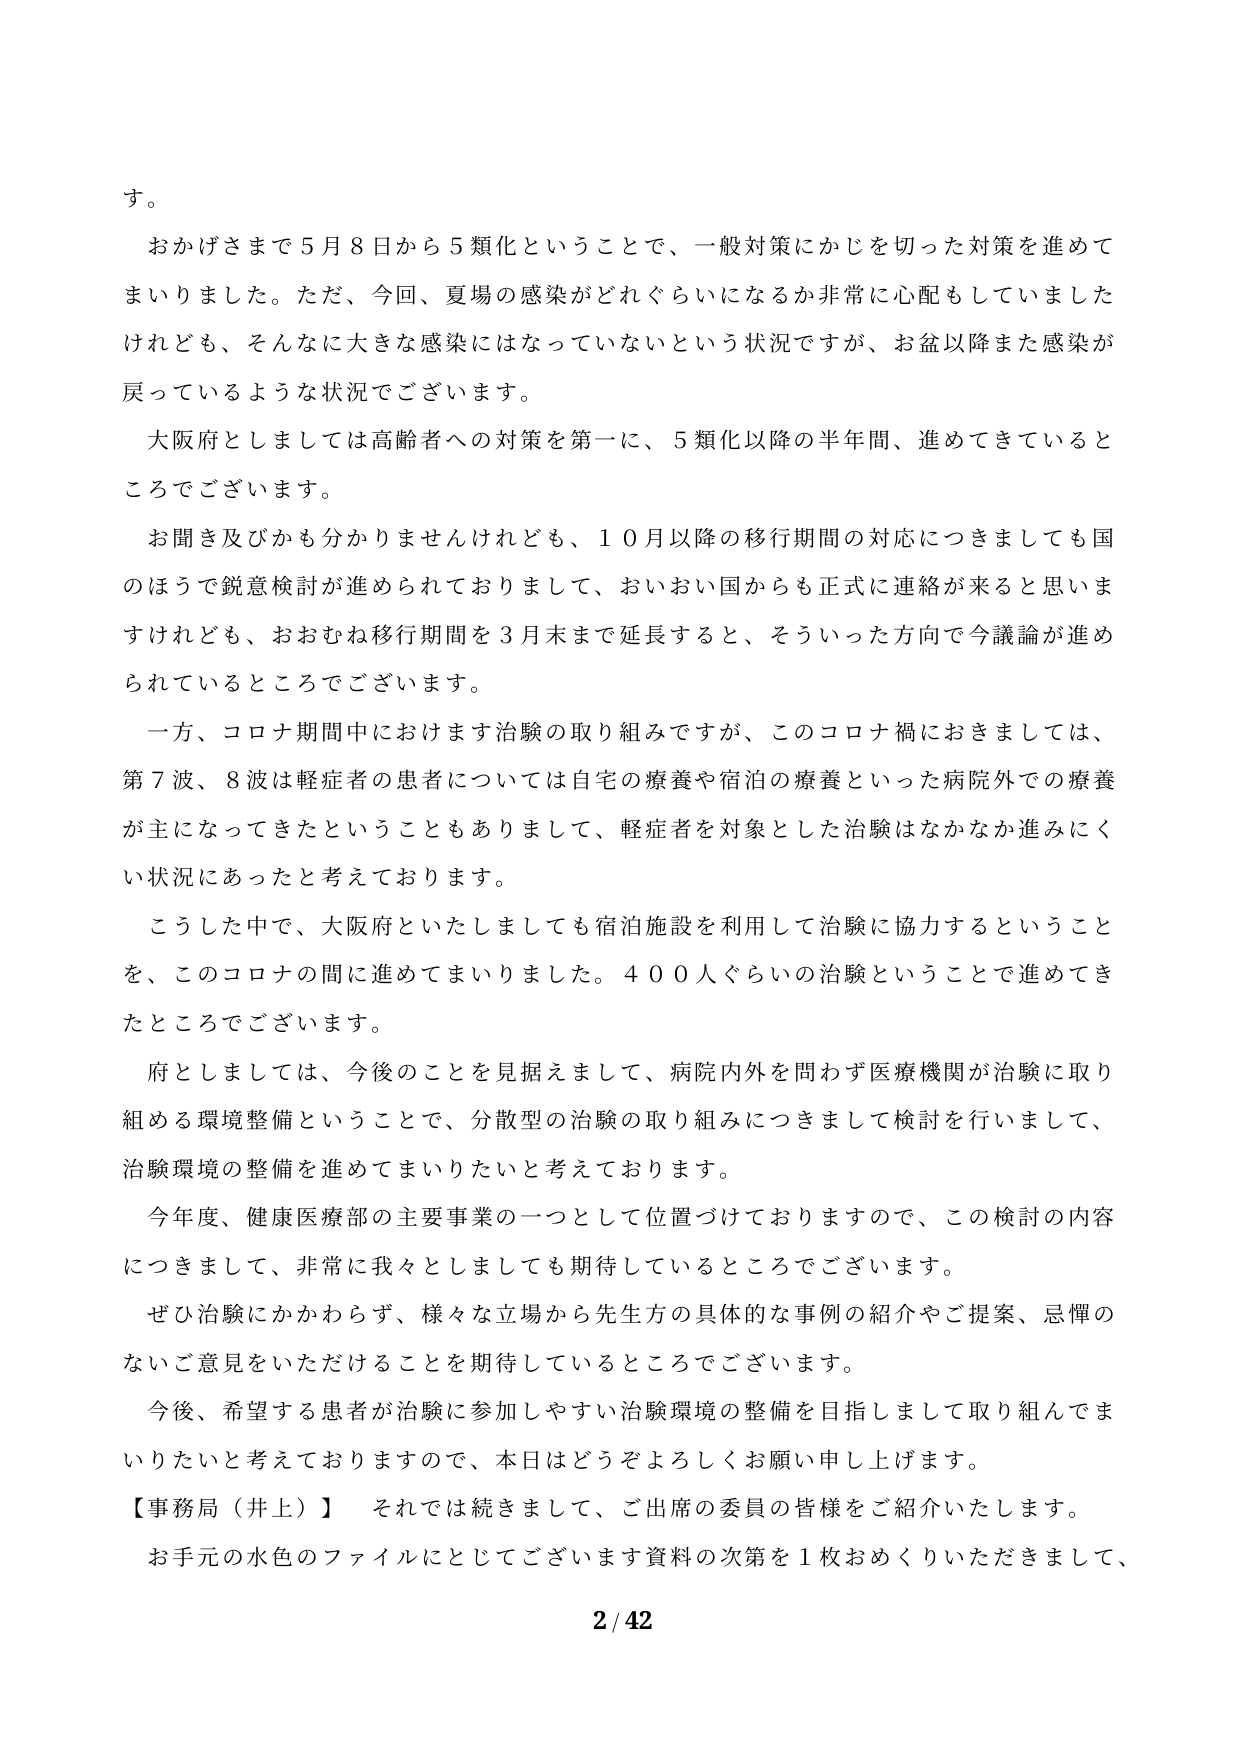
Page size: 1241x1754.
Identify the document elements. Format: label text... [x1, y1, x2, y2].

text ぜひ治験にかかわらず、様々な立場から先生方の具体的な事例の紹介やご提案、忌憚のないご意見をいただけることを期待しているところでございます。 [122, 1289, 1118, 1386]
text お聞き及びかも分かりませんけれども、１０月以降の移行期間の対応につきましても国のほうで鋭意検討が進められておりまして、おいおい国からも正式に連絡が来ると思いますけれども、おおむね移行期間を３月末まで延長すると、そういった方向で今議論が進められているところでございます。 [122, 512, 1118, 706]
text 今年度、健康医療部の主要事業の一つとして位置づけておりますので、この検討の内容につきまして、非常に我々としましても期待しているところでございます。 [122, 1192, 1118, 1289]
text 【事務局（井上）】 それでは続きまして、ご出席の委員の皆様をご紹介いたします。 [122, 1483, 1118, 1532]
text おかげさまで５月８日から５類化ということで、一般対策にかじを切った対策を進めてまいりました。ただ、今回、夏場の感染がどれぐらいになるか非常に心配もしていましたけれども、そんなに大きな感染にはなっていないという状況ですが、お盆以降また感染が戻っているような状況でございます。 [122, 221, 1118, 415]
text こうした中で、大阪府といたしましても宿泊施設を利用して治験に協力するということを、このコロナの間に進めてまいりました。４００人ぐらいの治験ということで進めてきたところでございます。 [122, 901, 1118, 1046]
text 府としましては、今後のことを見据えまして、病院内外を問わず医療機関が治験に取り組める環境整備ということで、分散型の治験の取り組みにつきまして検討を行いまして、治験環境の整備を進めてまいりたいと考えております。 [122, 1046, 1118, 1192]
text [122, 1532, 1118, 1580]
text 一方、コロナ期間中におけます治験の取り組みですが、このコロナ禍におきましては、第７波、８波は軽症者の患者については自宅の療養や宿泊の療養といった病院外での療養が主になってきたということもありまして、軽症者を対象とした治験はなかなか進みにくい状況にあったと考えております。 [122, 706, 1118, 901]
text 大阪府としましては高齢者への対策を第一に、５類化以降の半年間、進めてきているところでございます。 [122, 415, 1118, 512]
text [122, 172, 1118, 221]
text 今後、希望する患者が治験に参加しやすい治験環境の整備を目指しまして取り組んでまいりたいと考えておりますので、本日はどうぞよろしくお願い申し上げます。 [122, 1386, 1118, 1483]
